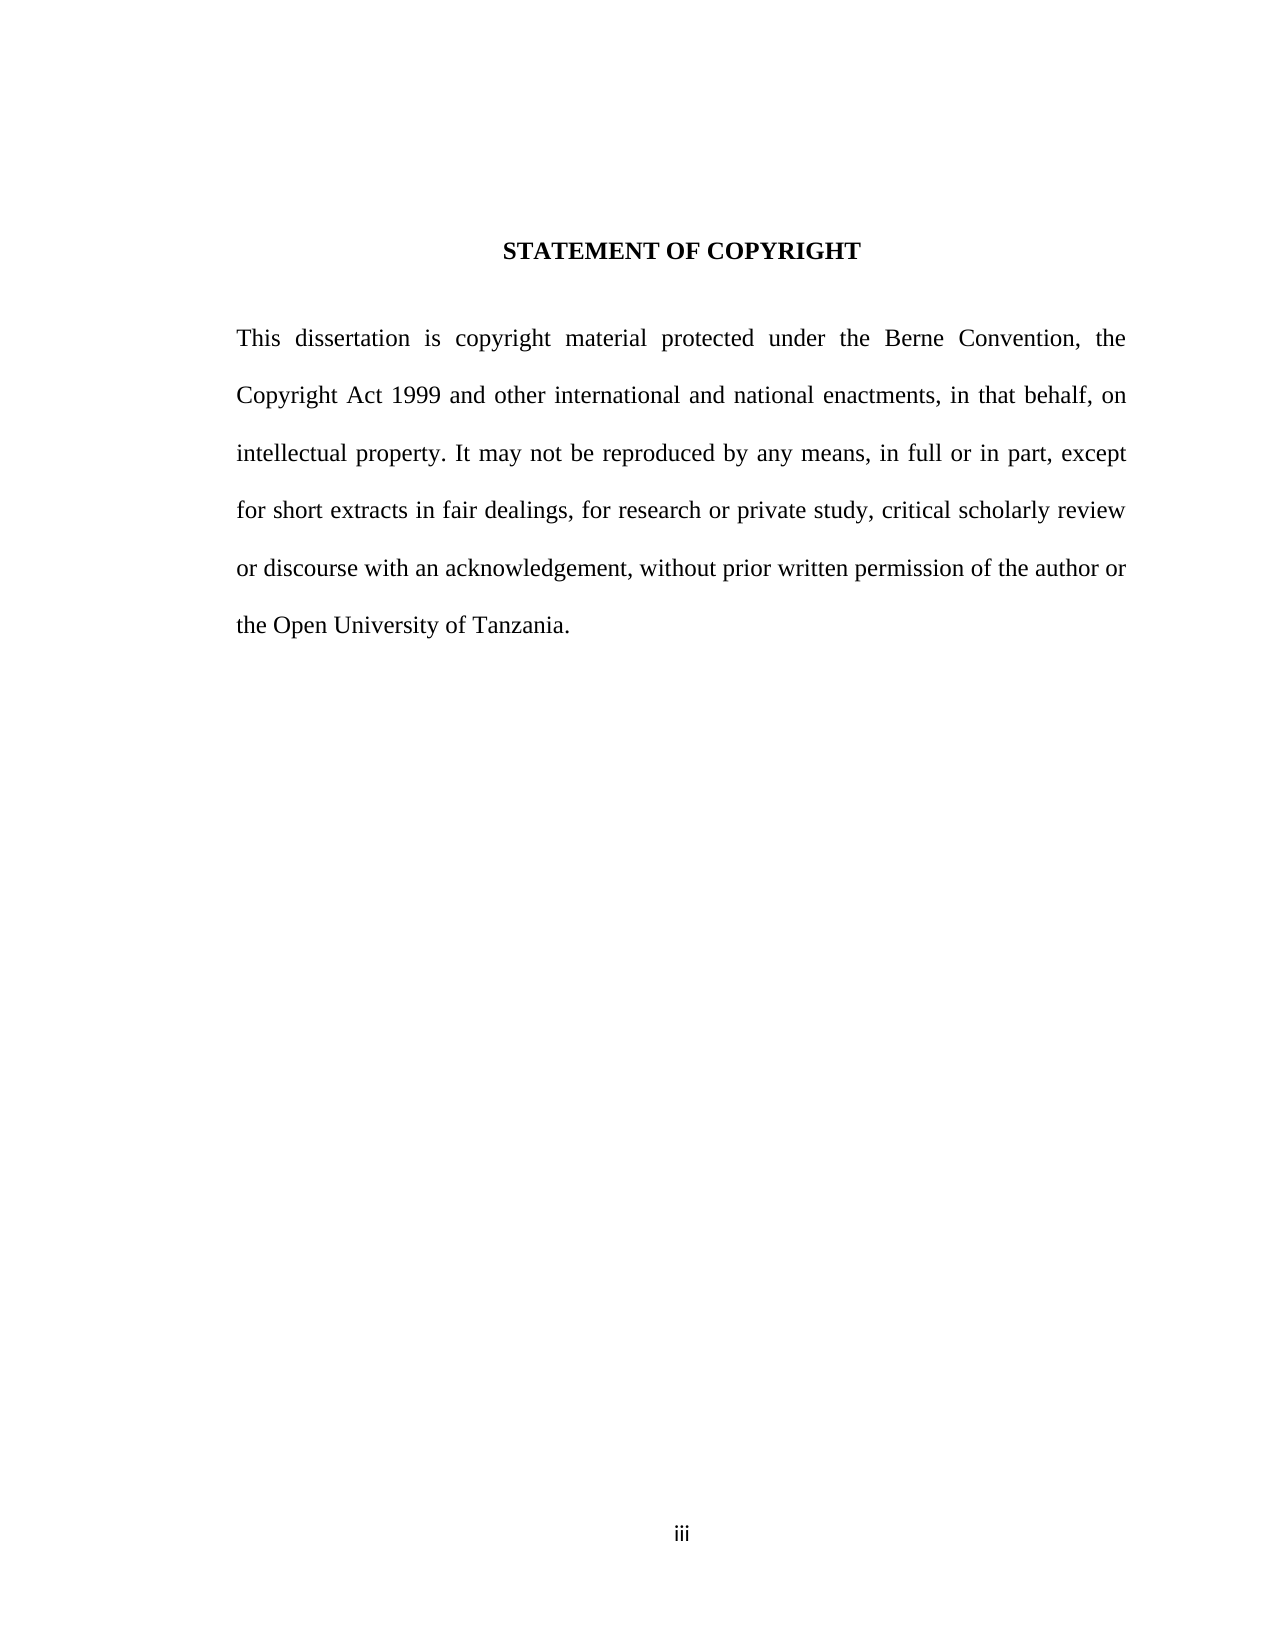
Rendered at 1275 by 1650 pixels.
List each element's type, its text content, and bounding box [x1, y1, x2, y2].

subtitle STATEMENT OF COPYRIGHT [236, 236, 1127, 265]
text This dissertation is copyright material protected under the Berne Convention, the Copyright Act 1999 and other international and national enactments, in that behalf, on intellectual property. It may not be reproduced by any means, in full or in part, except for short extracts in fair dealings, for research or private study, critical scholarly review or discourse with an acknowledgement, without prior written permission of the author or the Open University of Tanzania. [236, 323, 1127, 639]
